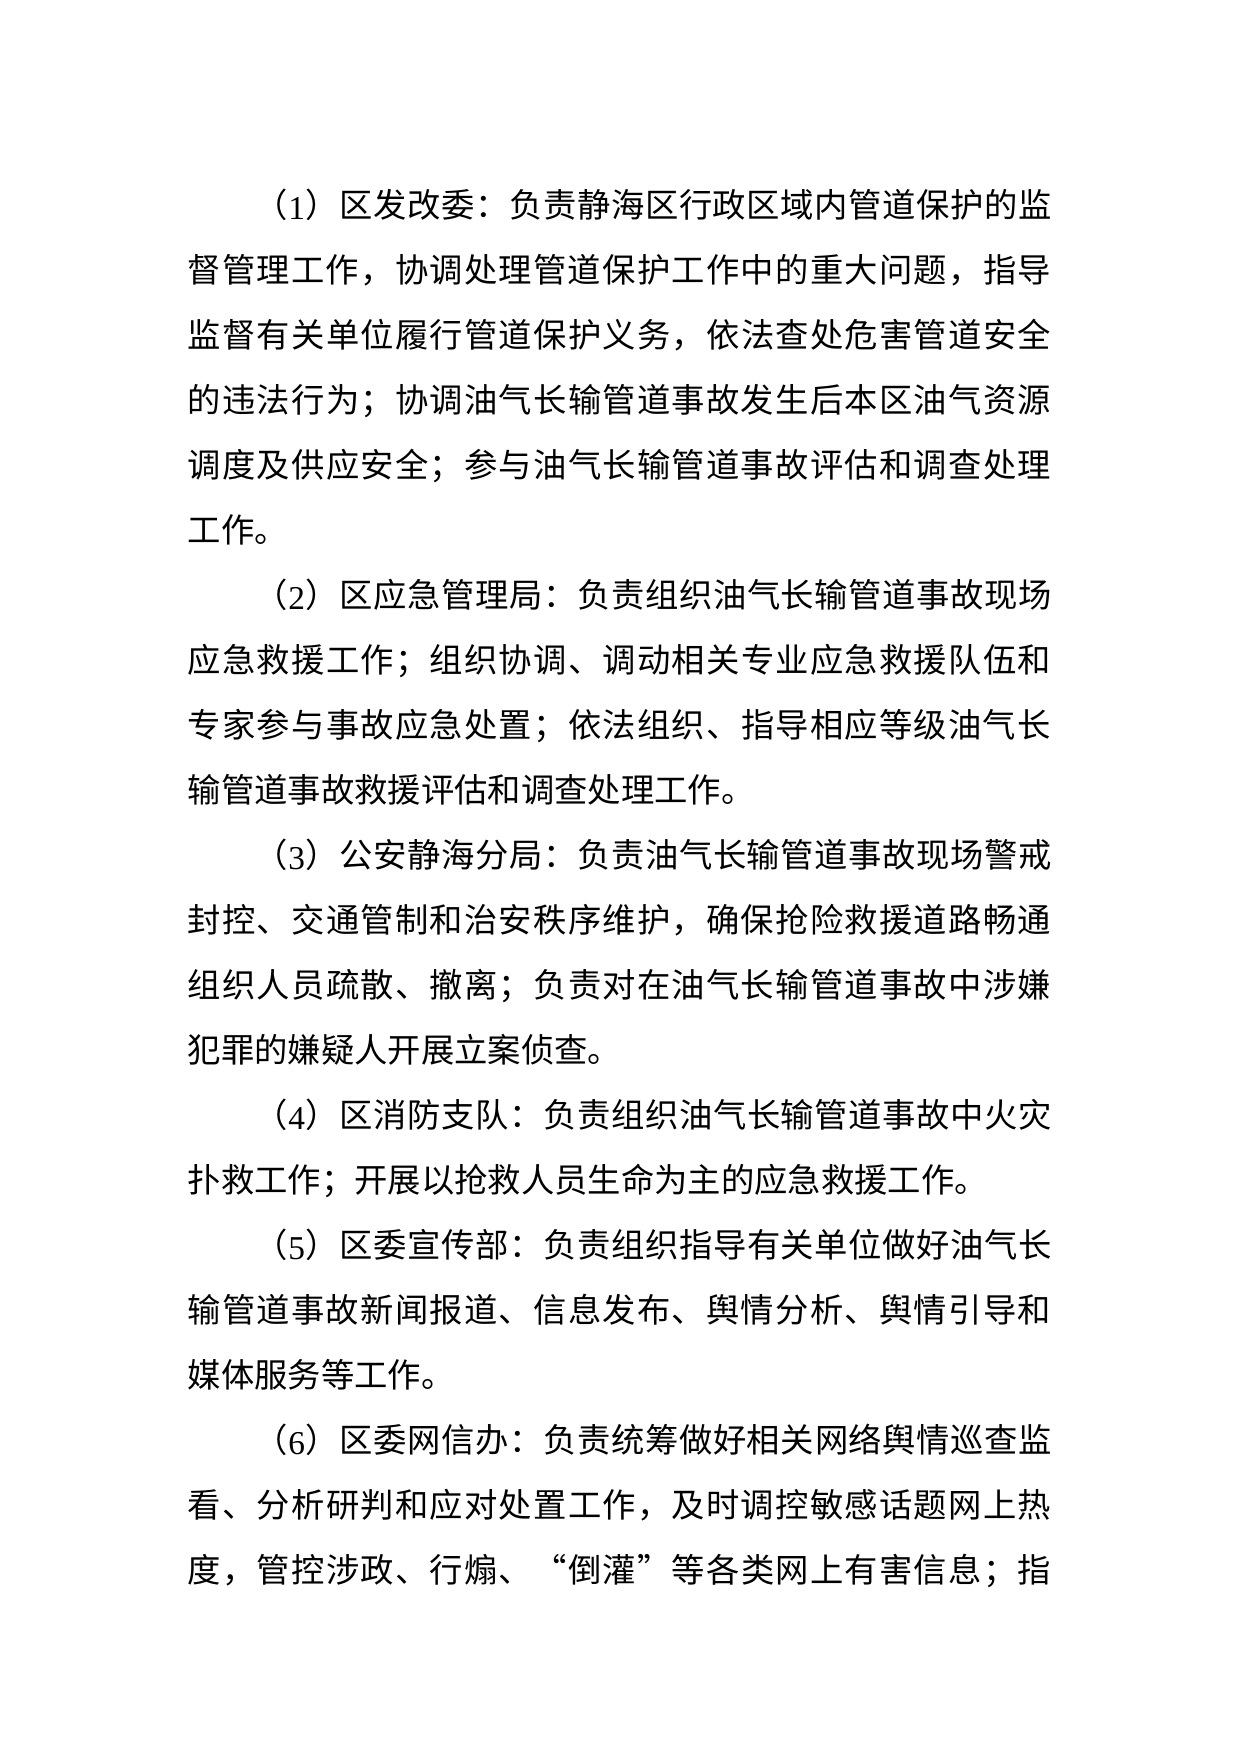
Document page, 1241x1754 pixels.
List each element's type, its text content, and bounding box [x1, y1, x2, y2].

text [187, 1397, 1053, 1592]
text （3）公安静海分局：负责油气长输管道事故现场警戒封控、交通管制和治安秩序维护，确保抢险救援道路畅通；组织人员疏散、撤离；负责对在油气长输管道事故中涉嫌犯罪的嫌疑人开展立案侦查。 [187, 812, 1053, 1072]
text （1）区发改委：负责静海区行政区域内管道保护的监督管理工作，协调处理管道保护工作中的重大问题，指导、监督有关单位履行管道保护义务，依法查处危害管道安全的违法行为；协调油气长输管道事故发生后本区油气资源调度及供应安全；参与油气长输管道事故评估和调查处理工作。 [187, 162, 1053, 552]
text （5）区委宣传部：负责组织指导有关单位做好油气长输管道事故新闻报道、信息发布、舆情分析、舆情引导和媒体服务等工作。 [187, 1202, 1053, 1397]
text （2）区应急管理局：负责组织油气长输管道事故现场应急救援工作；组织协调、调动相关专业应急救援队伍和专家参与事故应急处置；依法组织、指导相应等级油气长输管道事故救援评估和调查处理工作。 [187, 552, 1053, 812]
text （4）区消防支队：负责组织油气长输管道事故中火灾扑救工作；开展以抢救人员生命为主的应急救援工作。 [187, 1072, 1053, 1202]
